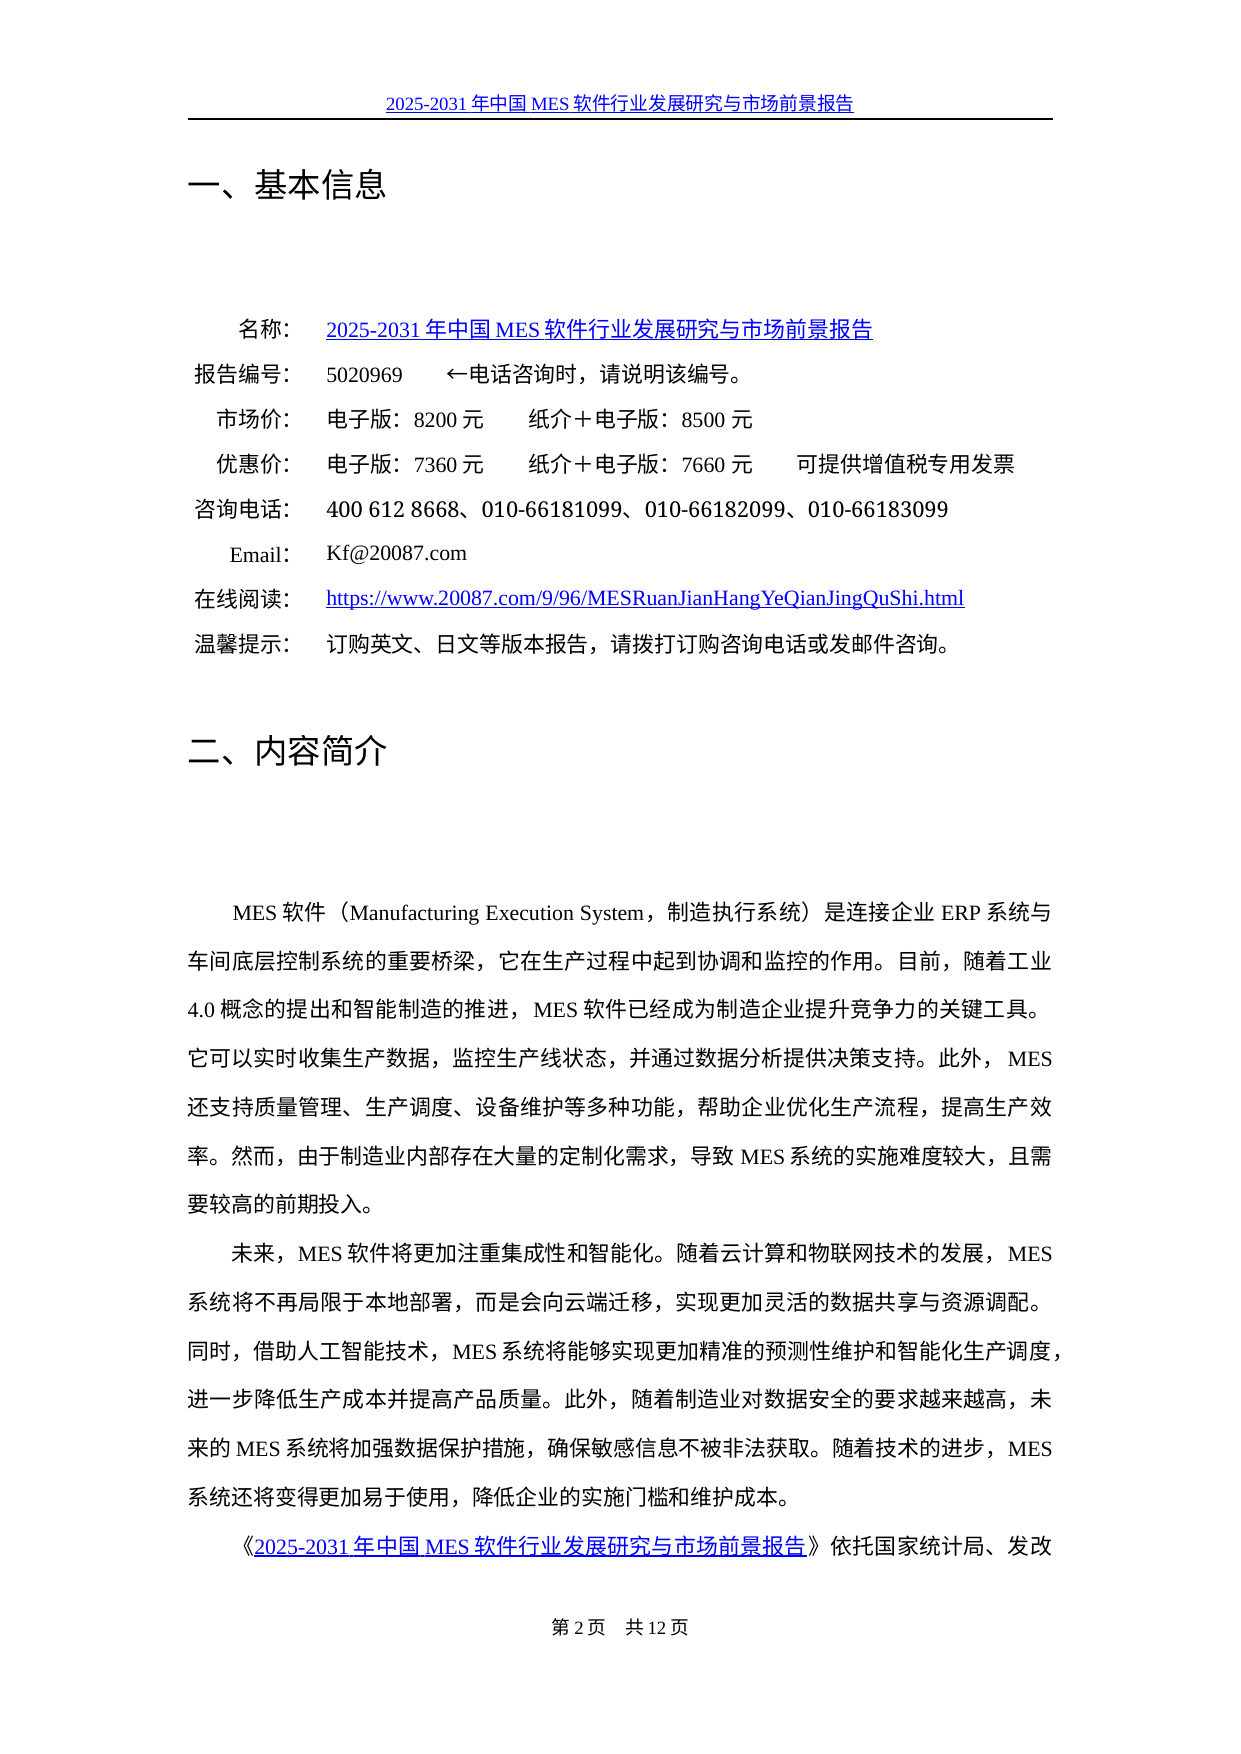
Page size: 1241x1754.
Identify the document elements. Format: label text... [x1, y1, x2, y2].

table_cell 温馨提示： [167, 627, 315, 672]
table_cell [315, 582, 1073, 627]
table_cell 电子版：8200 元 纸介＋电子版：8500 元 [315, 402, 1073, 447]
table_cell 400 612 8668、010-66181099、010-66182099、010-66183099 [315, 492, 1073, 537]
table_cell 优惠价： [167, 447, 315, 492]
table_cell 在线阅读： [167, 582, 315, 627]
table_cell Email： [167, 537, 315, 582]
table_cell 订购英文、日文等版本报告，请拨打订购咨询电话或发邮件咨询。 [315, 627, 1073, 672]
table_cell Kf@20087.com [315, 537, 1073, 582]
table_cell 5020969 ←电话咨询时，请说明该编号。 [315, 357, 1073, 402]
table_cell 报告编号： [167, 357, 315, 402]
title 二、内容简介 [187, 717, 1053, 782]
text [187, 894, 1053, 1561]
table_cell 咨询电话： [167, 492, 315, 537]
title 一、基本信息 [187, 150, 1053, 215]
table_header 2025-2031年中国MES软件行业发展研究与市场前景报告 [315, 312, 1073, 357]
table_header 名称： [167, 312, 315, 357]
table_cell 市场价： [167, 402, 315, 447]
table_cell 电子版：7360 元 纸介＋电子版：7660 元 可提供增值税专用发票 [315, 447, 1073, 492]
